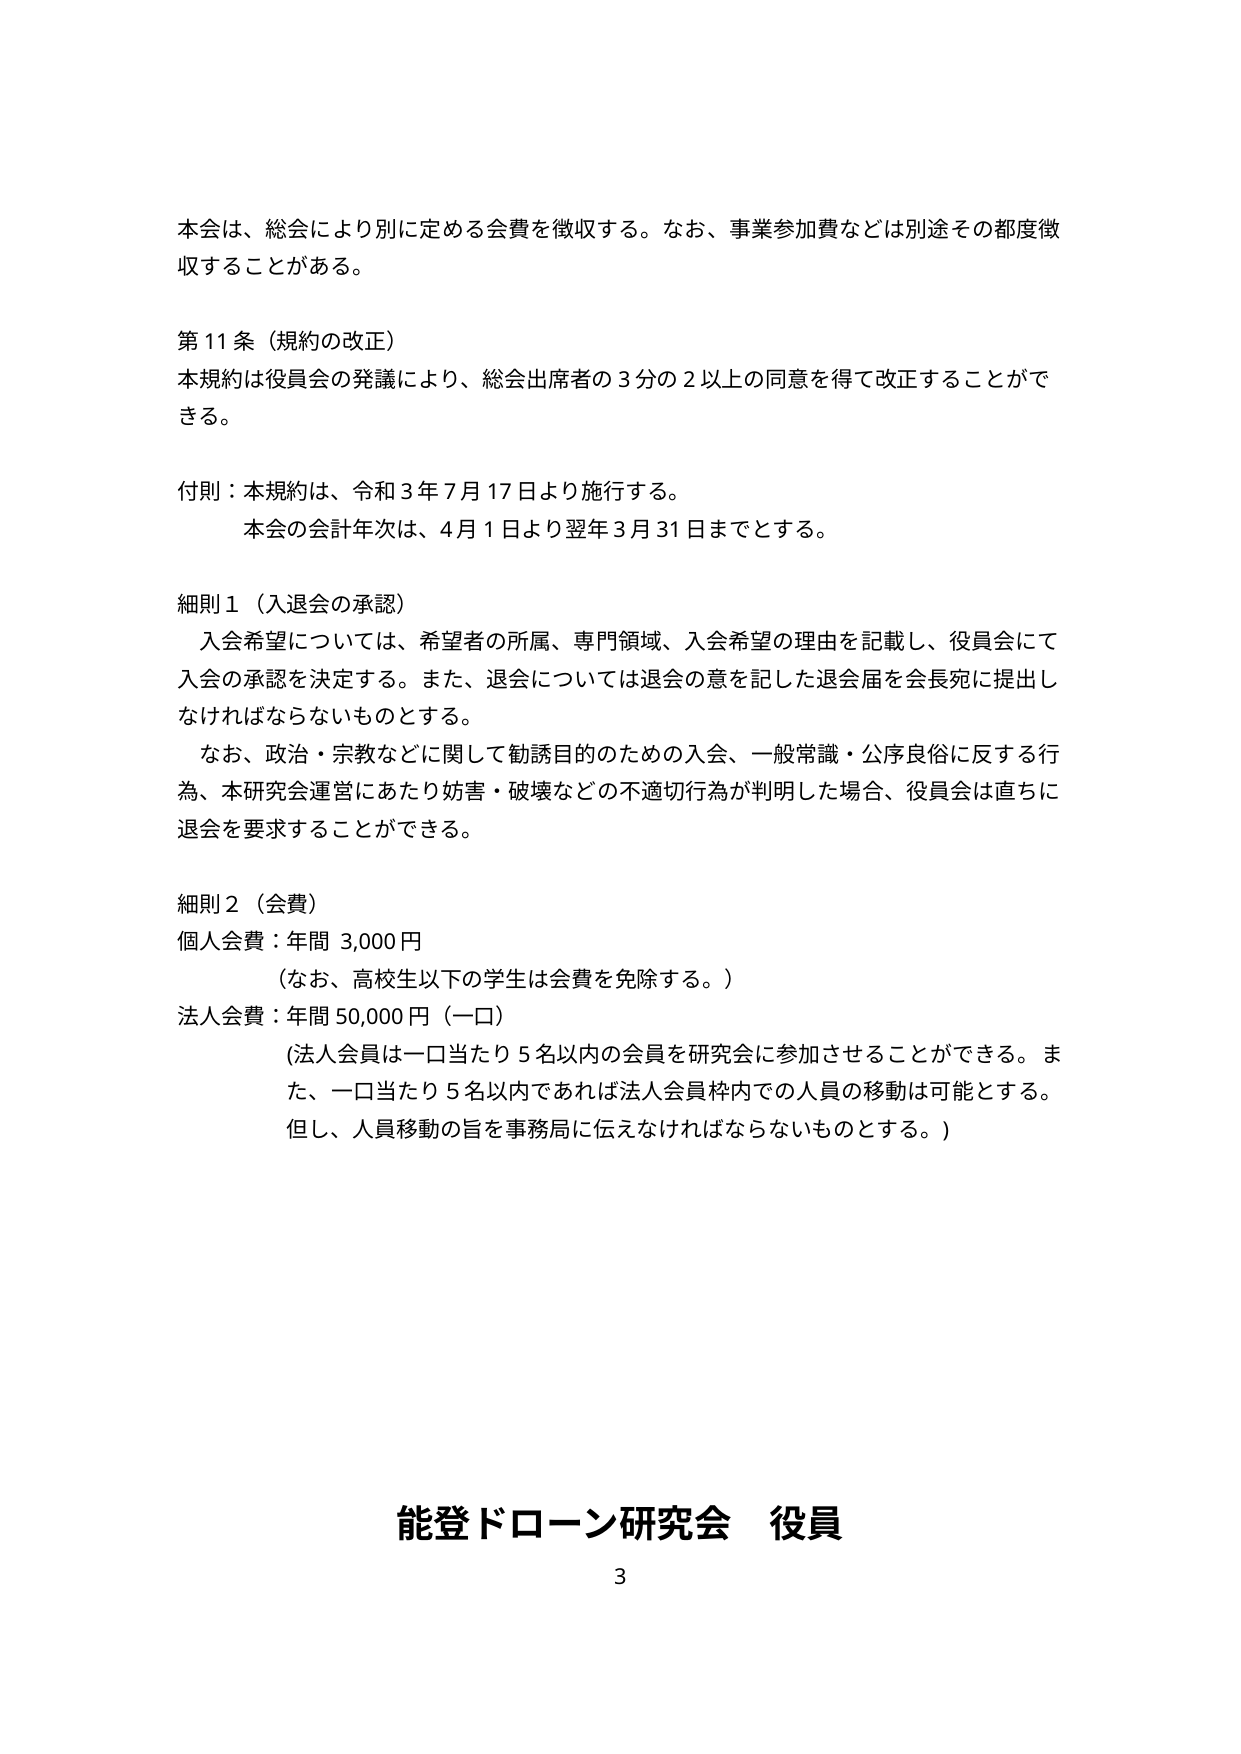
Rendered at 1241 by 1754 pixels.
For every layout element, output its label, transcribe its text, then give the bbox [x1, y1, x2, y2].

text 法人会費：年間 50,000円（一口） [177, 996, 1063, 1034]
text 本会は、総会により別に定める会費を徴収する。なお、事業参加費などは別途その都度徴収することがある。 [177, 209, 1063, 321]
text 付則：本規約は、令和3年7月17日より施行する。 [177, 471, 1063, 509]
text (法人会員は一口当たり5名以内の会員を研究会に参加させることができる。また、一口当たり５名以内であれば法人会員枠内での人員の移動は可能とする。但し、人員移動の旨を事務局に伝えなければならないものとする。) [287, 1034, 1063, 1146]
text 本会の会計年次は、4月1日より翌年3月31日までとする。 [177, 509, 1063, 546]
text きる。 [177, 396, 1063, 434]
text 細則２（会費） [177, 884, 1063, 921]
text 能登ドローン研究会 役員 [177, 1484, 1063, 1559]
text 第11条（規約の改正） 本規約は役員会の発議により、総会出席者の3分の2以上の同意を得て改正することがで [177, 321, 1063, 396]
text （なお、高校生以下の学生は会費を免除する。） [177, 959, 1063, 996]
text 細則１（入退会の承認） 入会希望については、希望者の所属、専門領域、入会希望の理由を記載し、役員会にて入会の承認を決定する。また、退会については退会の意を記した退会届を会長宛に提出しなければならないものとする。 なお、政治・宗教などに関して勧誘目的のための入会、一般常識・公序良俗に反する行為、本研究会運営にあたり妨害・破壊などの不適切行為が判明した場合、役員会は直ちに退会を要求することができる。 [177, 546, 1063, 846]
text 個人会費：年間 3,000円 [177, 921, 1063, 959]
